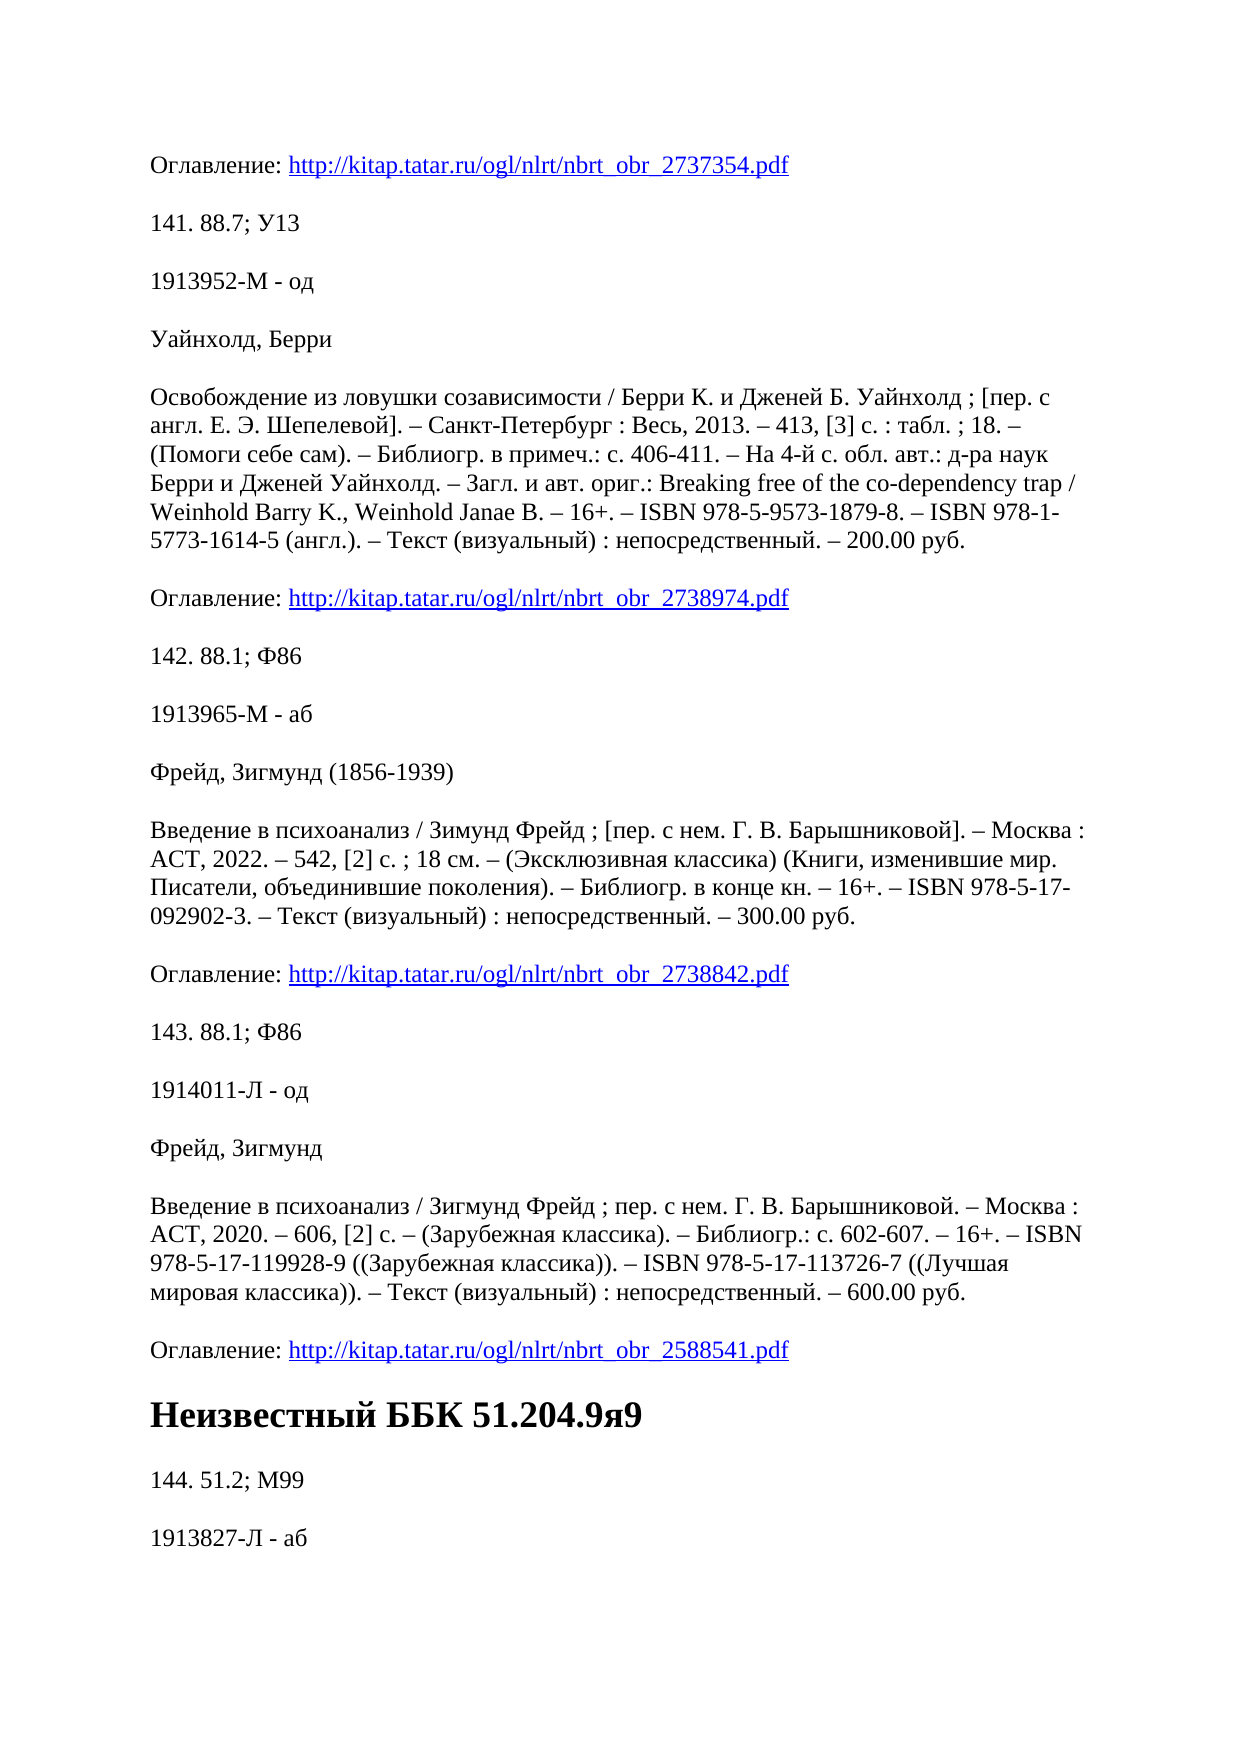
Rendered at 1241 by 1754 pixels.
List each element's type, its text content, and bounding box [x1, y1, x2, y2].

text 1913965-М - аб [150, 699, 1090, 728]
text Фрейд, Зигмунд (1856-1939) [150, 757, 1090, 786]
text 142. 88.1; Ф86 [150, 641, 1090, 670]
title Введение в психоанализ / Зигмунд Фрейд ; пер. с нем. Г. В. Барышниковой. – Москва : АСТ, 2020. – 606, [2] c. – (Зарубежная классика). – Библиогр.: с. 602-607. – 16+. – ISBN 978-5-17-119928-9 ((Зарубежная классика)). – ISBN 978-5-17-113726-7 ((Лучшая мировая классика)). – Текст (визуальный) : непосредственный. – 600.00 руб. [150, 1191, 1090, 1306]
text Оглавление: http://kitap.tatar.ru/ogl/nlrt/nbrt_obr_2738842.pdf [150, 959, 1090, 988]
text Оглавление: http://kitap.tatar.ru/ogl/nlrt/nbrt_obr_2588541.pdf [150, 1335, 1090, 1364]
text 1913952-М - од [150, 266, 1090, 294]
text 144. 51.2; М99 [150, 1465, 1090, 1494]
text Уайнхолд, Берри [150, 324, 1090, 352]
subtitle Неизвестный ББК 51.204.9я9 [150, 1393, 1090, 1436]
text 1913827-Л - аб [150, 1523, 1090, 1552]
text 141. 88.7; У13 [150, 208, 1090, 237]
text Фрейд, Зигмунд [150, 1133, 1090, 1162]
title Введение в психоанализ / Зимунд Фрейд ; [пер. с нем. Г. В. Барышниковой]. – Москва : АСТ, 2022. – 542, [2] с. ; 18 см. – (Эксклюзивная классика) (Книги, изменившие мир. Писатели, объединившие поколения). – Библиогр. в конце кн. – 16+. – ISBN 978-5-17-092902-3. – Текст (визуальный) : непосредственный. – 300.00 руб. [150, 815, 1090, 930]
text 1914011-Л - од [150, 1075, 1090, 1104]
text Оглавление: http://kitap.tatar.ru/ogl/nlrt/nbrt_obr_2737354.pdf [150, 150, 1090, 179]
text 143. 88.1; Ф86 [150, 1017, 1090, 1046]
title Освобождение из ловушки созависимости / Берри К. и Дженей Б. Уайнхолд ; [пер. с англ. Е. Э. Шепелевой]. – Санкт-Петербург : Весь, 2013. – 413, [3] с. : табл. ; 18. – (Помоги себе сам). – Библиогр. в примеч.: с. 406-411. – На 4-й с. обл. авт.: д-ра наук Берри и Дженей Уайнхолд. – Загл. и авт. ориг.: Breaking free of the co-dependency trap / Weinhold Barry K., Weinhold Janae B. – 16+. – ISBN 978-5-9573-1879-8. – ISBN 978-1-5773-1614-5 (англ.). – Текст (визуальный) : непосредственный. – 200.00 руб. [150, 382, 1090, 554]
text Оглавление: http://kitap.tatar.ru/ogl/nlrt/nbrt_obr_2738974.pdf [150, 583, 1090, 612]
